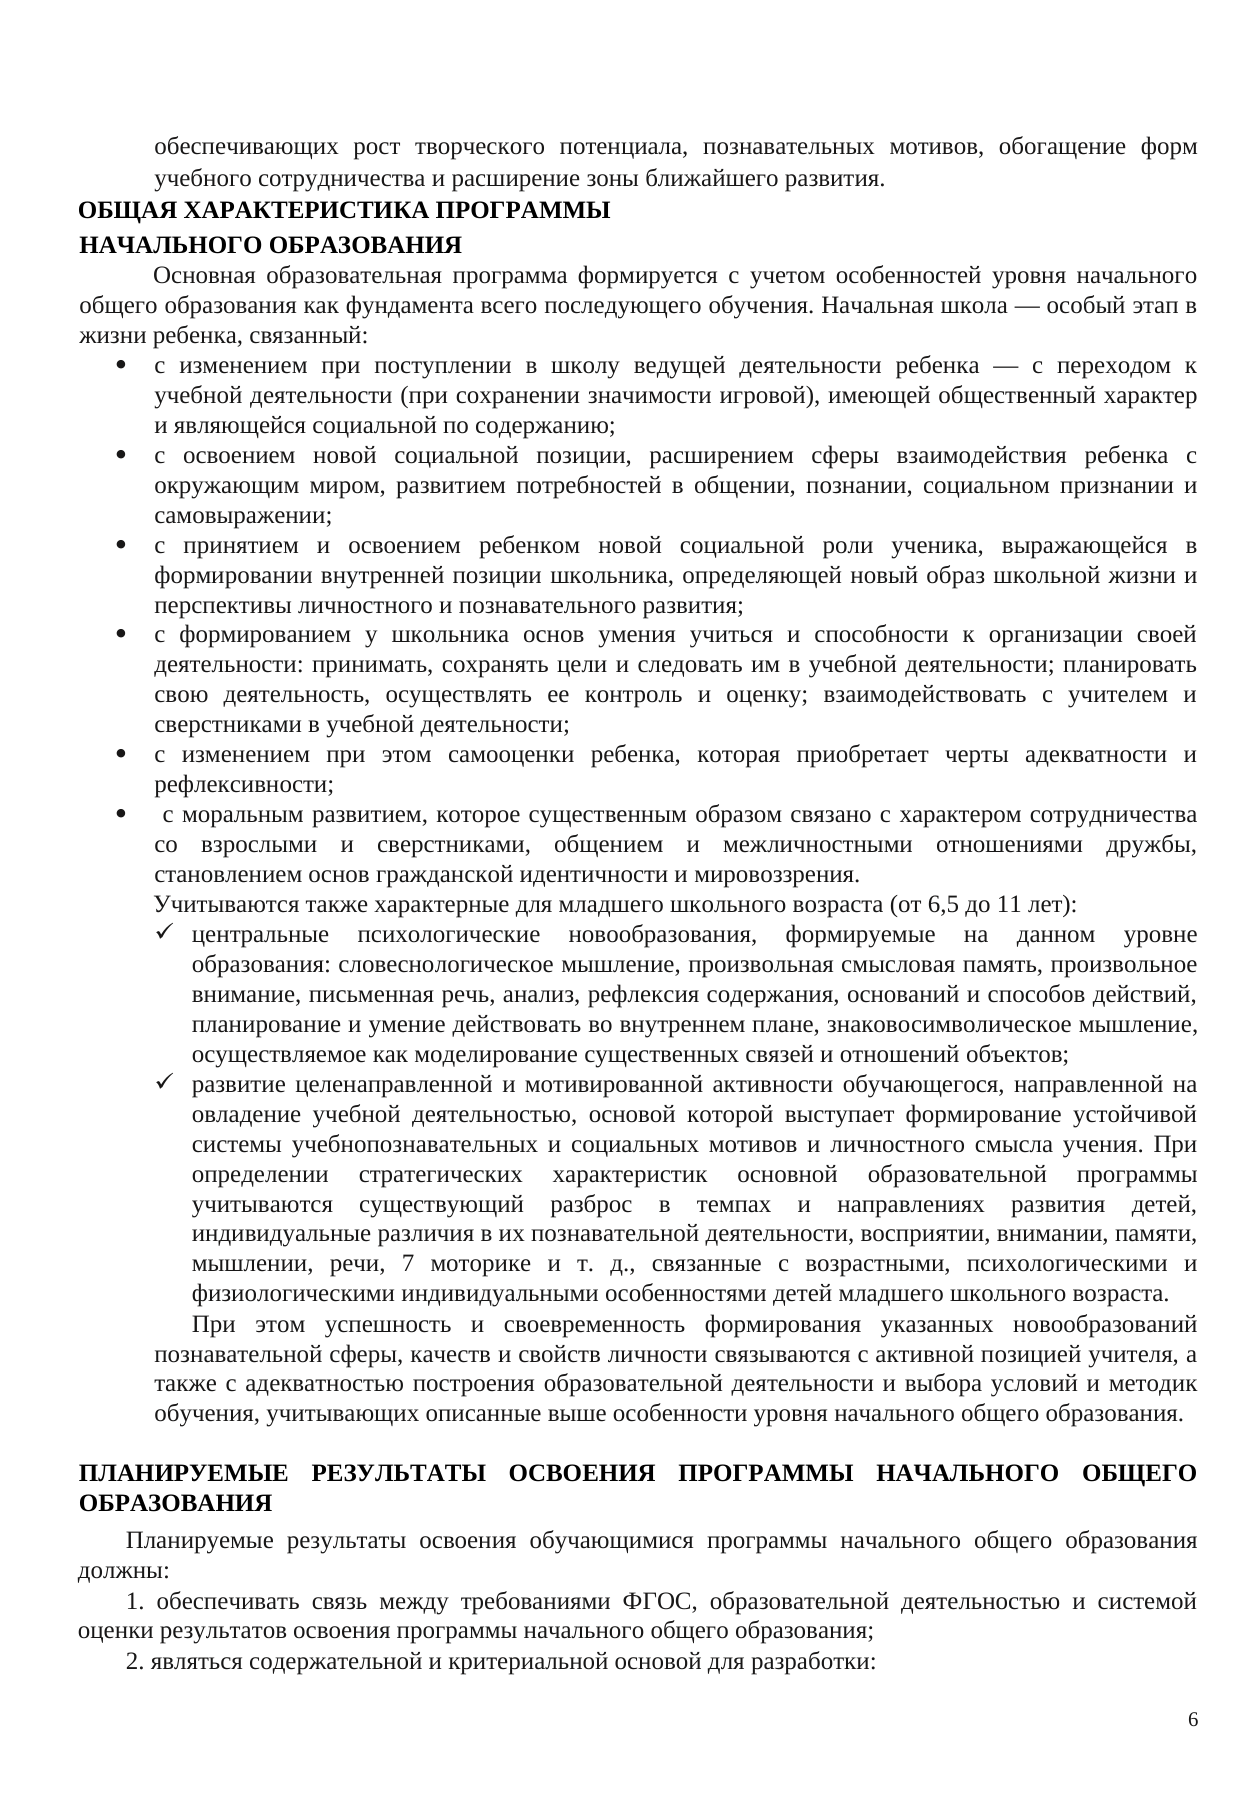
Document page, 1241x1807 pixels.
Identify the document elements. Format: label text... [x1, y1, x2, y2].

list с моральным развитием, которое существенным образом связано с характером сотрудничества со взрослыми и сверстниками, общением и межличностными отношениями дружбы, становлением основ гражданской идентичности и мировоззрения. [117, 799, 1198, 887]
list с изменением при этом самооценки ребенка, которая приобретает черты адекватности и рефлексивности; [117, 739, 1198, 798]
text ОБЩАЯ ХАРАКТЕРИСТИКА ПРОГРАММЫ [78, 195, 1198, 223]
list центральные психологические новообразования, формируемые на данном уровне образования: словеснологическое мышление, произвольная смысловая память, произвольное внимание, письменная речь, анализ, рефлексия содержания, оснований и способов действий, планирование и умение действовать во внутреннем плане, знаковосимволическое мышление, осуществляемое как моделирование существенных связей и отношений объектов; [154, 919, 1198, 1068]
subtitle ПЛАНИРУЕМЫЕ РЕЗУЛЬТАТЫ ОСВОЕНИЯ ПРОГРАММЫ НАЧАЛЬНОГО ОБЩЕГО ОБРАЗОВАНИЯ [79, 1458, 1198, 1517]
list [117, 131, 1198, 191]
text 2. являться содержательной и критериальной основой для разработки: [78, 1646, 1198, 1675]
list с изменением при поступлении в школу ведущей деятельности ребенка — с переходом к учебной деятельности (при сохранении значимости игровой), имеющей общественный характер и являющейся социальной по содержанию; [117, 351, 1198, 439]
list с принятием и освоением ребенком новой социальной роли ученика, выражающейся в формировании внутренней позиции школьника, определяющей новый образ школьной жизни и перспективы личностного и познавательного развития; [117, 530, 1198, 618]
text Основная образовательная программа формируется с учетом особенностей уровня начального общего образования как фундамента всего последующего обучения. Начальная школа — особый этап в жизни ребенка, связанный: [79, 260, 1198, 349]
list с освоением новой социальной позиции, расширением сферы взаимодействия ребенка с окружающим миром, развитием потребностей в общении, познании, социальном признании и самовыражении; [117, 440, 1198, 529]
text Учитываются также характерные для младшего школьного возраста (от 6,5 до 11 лет): [117, 889, 1198, 918]
text Планируемые результаты освоения обучающимися программы начального общего образования должны: [78, 1525, 1198, 1584]
text При этом успешность и своевременность формирования указанных новообразований познавательной сферы, качеств и свойств личности связываются с активной позицией учителя, а также с адекватностью построения образовательной деятельности и выбора условий и методик обучения, учитывающих описанные выше особенности уровня начального общего образования. [154, 1309, 1198, 1427]
list развитие целенаправленной и мотивированной активности обучающегося, направленной на овладение учебной деятельностью, основой которой выступает формирование устойчивой системы учебнопознавательных и социальных мотивов и личностного смысла учения. При определении стратегических характеристик основной образовательной программы учитываются существующий разброс в темпах и направлениях развития детей, индивидуальные различия в их познавательной деятельности, восприятии, внимании, памяти, мышлении, речи, 7 моторике и т. д., связанные с возрастными, психологическими и физиологическими индивидуальными особенностями детей младшего школьного возраста. [154, 1069, 1198, 1307]
subtitle НАЧАЛЬНОГО ОБРАЗОВАНИЯ [79, 230, 1198, 259]
list с формированием у школьника основ умения учиться и способности к организации своей деятельности: принимать, сохранять цели и следовать им в учебной деятельности; планировать свою деятельность, осуществлять ее контроль и оценку; взаимодействовать с учителем и сверстниками в учебной деятельности; [117, 619, 1198, 738]
text 1. обеспечивать связь между требованиями ФГОС, образовательной деятельностью и системой оценки результатов освоения программы начального общего образования; [78, 1586, 1198, 1644]
